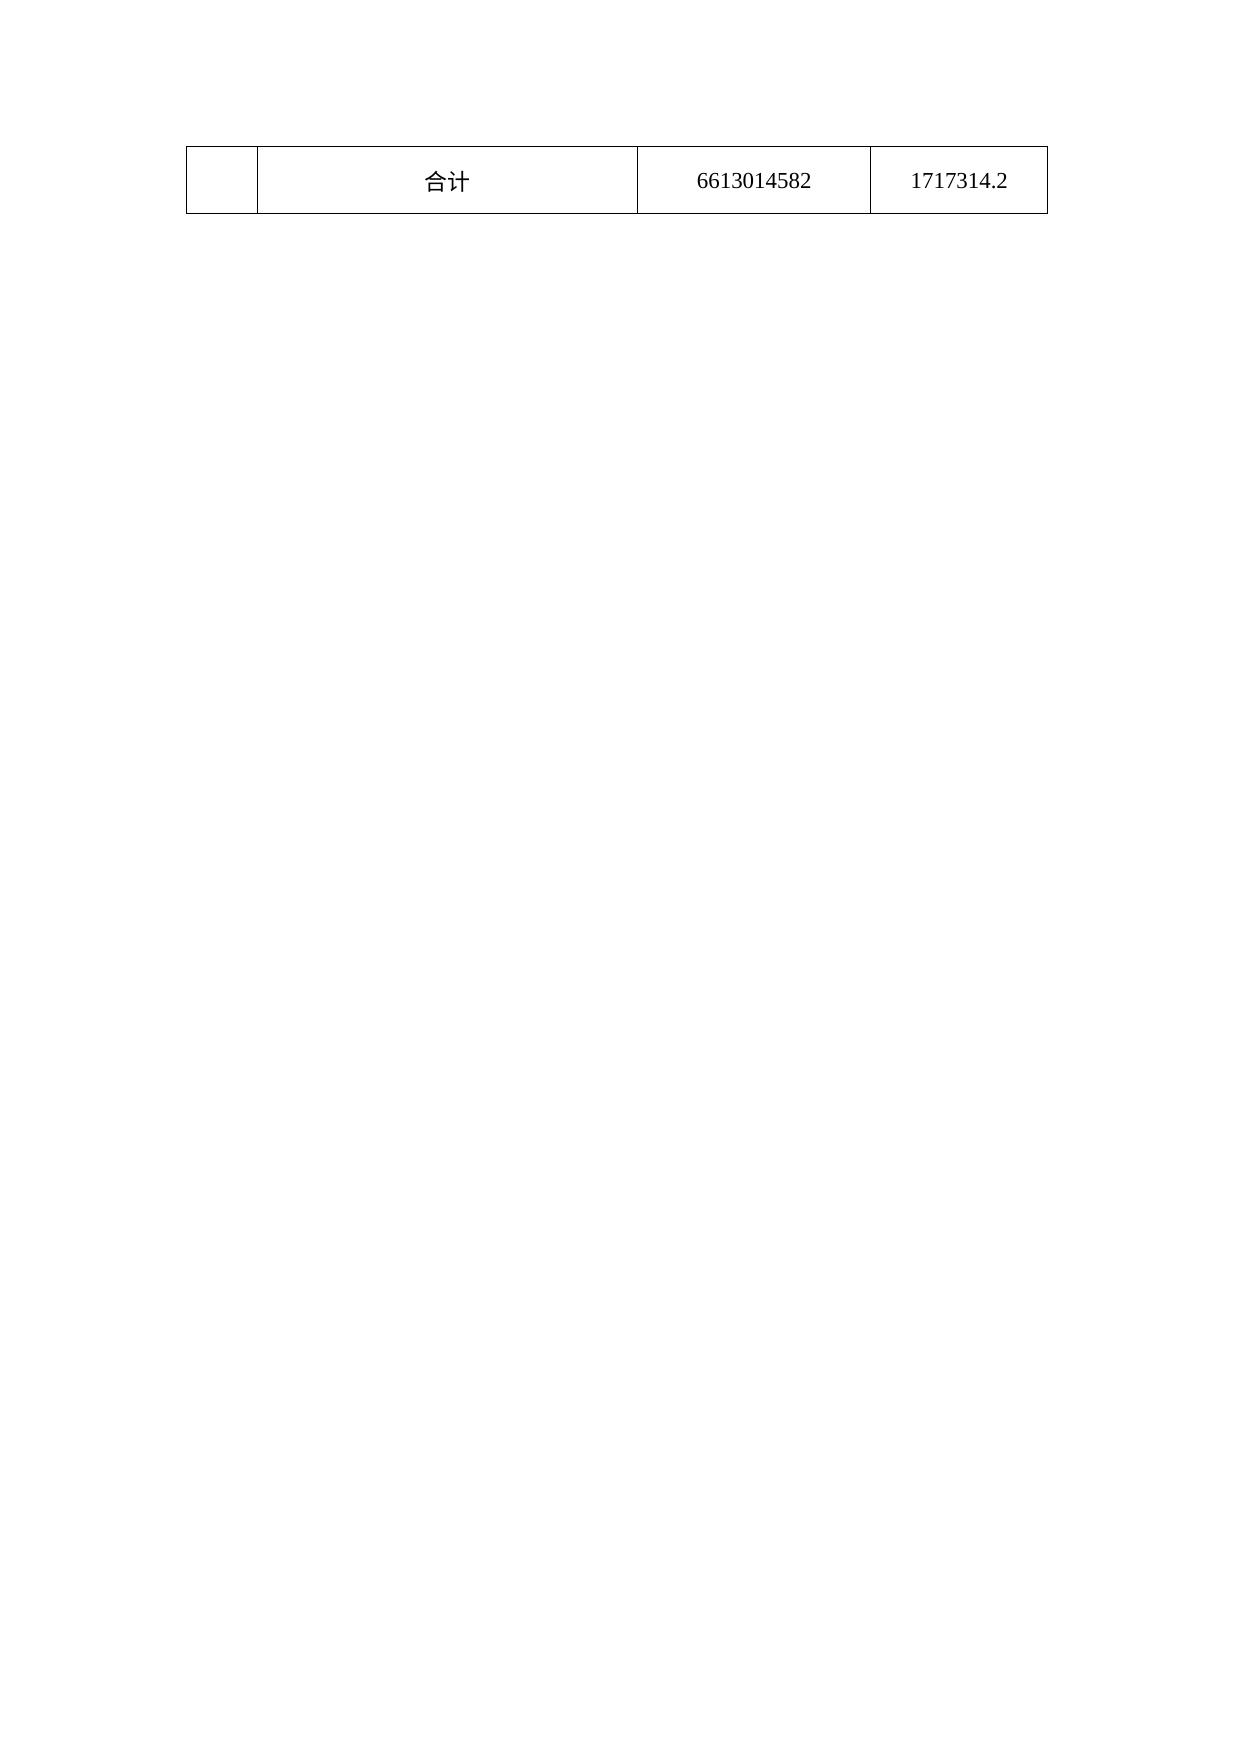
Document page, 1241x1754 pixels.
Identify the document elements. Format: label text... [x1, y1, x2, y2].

table_cell 6613014582 [638, 147, 870, 213]
table_cell 1717314.2 [871, 147, 1047, 213]
table_cell 合计 [258, 147, 637, 213]
table_cell [187, 147, 257, 213]
